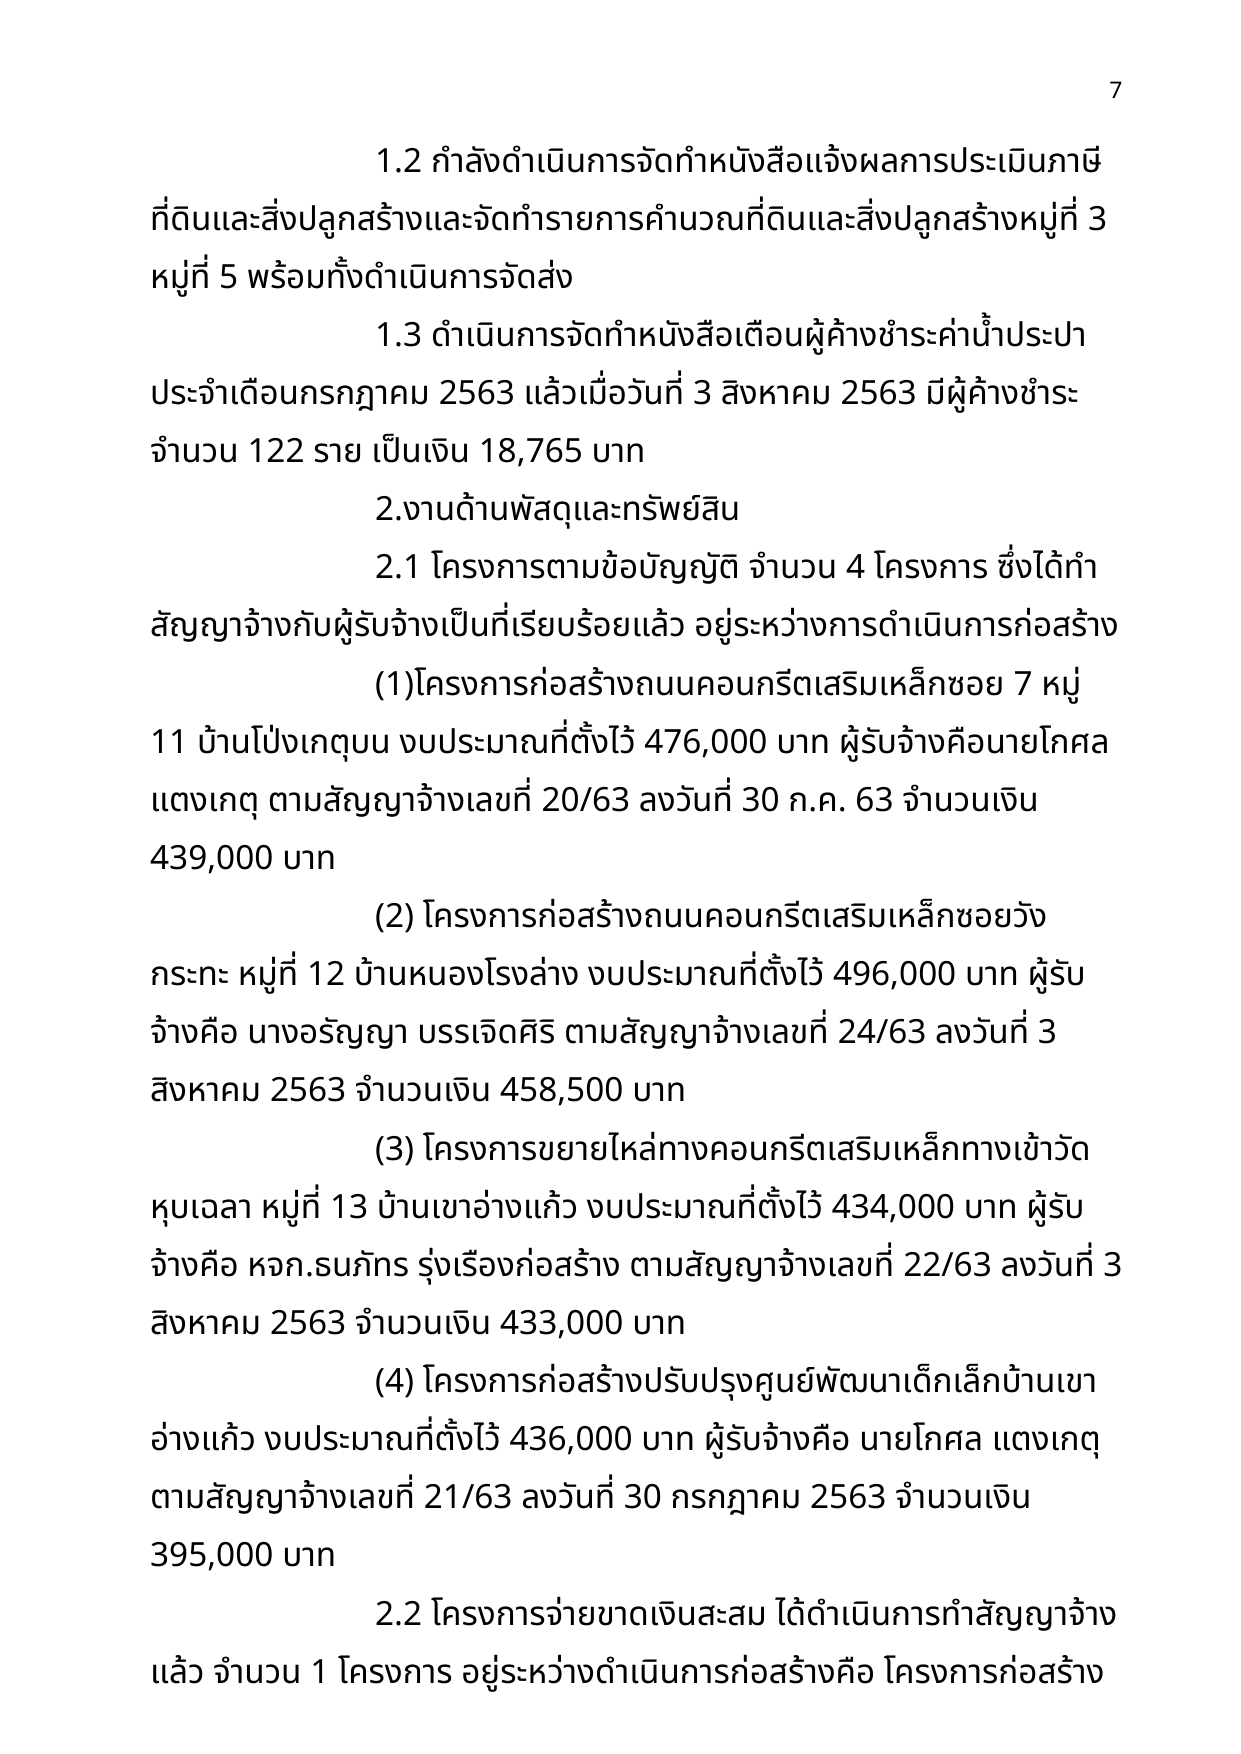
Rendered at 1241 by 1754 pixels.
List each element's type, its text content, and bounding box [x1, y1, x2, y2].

text (4) โครงการก่อสร้างปรับปรุงศูนย์พัฒนาเด็กเล็กบ้านเขาอ่างแก้ว งบประมาณที่ตั้งไว้ 436,000 บาท ผู้รับจ้างคือ นายโกศล แตงเกตุ ตามสัญญาจ้างเลขที่ 21/63 ลงวันที่ 30 กรกฎาคม 2563 จำนวนเงิน 395,000 บาท [150, 1357, 1122, 1582]
text 2.งานด้านพัสดุและทรัพย์สิน [150, 485, 1122, 536]
text (1)โครงการก่อสร้างถนนคอนกรีตเสริมเหล็กซอย 7 หมู่ 11 บ้านโป่งเกตุบน งบประมาณที่ตั้งไว้ 476,000 บาท ผู้รับจ้างคือนายโกศล แตงเกตุ ตามสัญญาจ้างเลขที่ 20/63 ลงวันที่ 30 ก.ค. 63 จำนวนเงิน 439,000 บาท [150, 659, 1122, 884]
text (3) โครงการขยายไหล่ทางคอนกรีตเสริมเหล็กทางเข้าวัดหุบเฉลา หมู่ที่ 13 บ้านเขาอ่างแก้ว งบประมาณที่ตั้งไว้ 434,000 บาท ผู้รับจ้างคือ หจก.ธนภัทร รุ่งเรืองก่อสร้าง ตามสัญญาจ้างเลขที่ 22/63 ลงวันที่ 3 สิงหาคม 2563 จำนวนเงิน 433,000 บาท [150, 1124, 1122, 1349]
text 1.2 กำลังดำเนินการจัดทำหนังสือแจ้งผลการประเมินภาษีที่ดินและสิ่งปลูกสร้างและจัดทำรายการคำนวณที่ดินและสิ่งปลูกสร้างหมู่ที่ 3 หมู่ที่ 5 พร้อมทั้งดำเนินการจัดส่ง [150, 136, 1122, 303]
text (2) โครงการก่อสร้างถนนคอนกรีตเสริมเหล็กซอยวังกระทะ หมู่ที่ 12 บ้านหนองโรงล่าง งบประมาณที่ตั้งไว้ 496,000 บาท ผู้รับจ้างคือ นางอรัญญา บรรเจิดศิริ ตามสัญญาจ้างเลขที่ 24/63 ลงวันที่ 3 สิงหาคม 2563 จำนวนเงิน 458,500 บาท [150, 892, 1122, 1117]
text 1.3 ดำเนินการจัดทำหนังสือเตือนผู้ค้างชำระค่าน้ำประปา ประจำเดือนกรกฎาคม 2563 แล้วเมื่อวันที่ 3 สิงหาคม 2563 มีผู้ค้างชำระจำนวน 122 ราย เป็นเงิน 18,765 บาท [150, 311, 1122, 478]
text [150, 1589, 1122, 1698]
text 2.1 โครงการตามข้อบัญญัติ จำนวน 4 โครงการ ซึ่งได้ทำสัญญาจ้างกับผู้รับจ้างเป็นที่เรียบร้อยแล้ว อยู่ระหว่างการดำเนินการก่อสร้าง [150, 543, 1122, 652]
